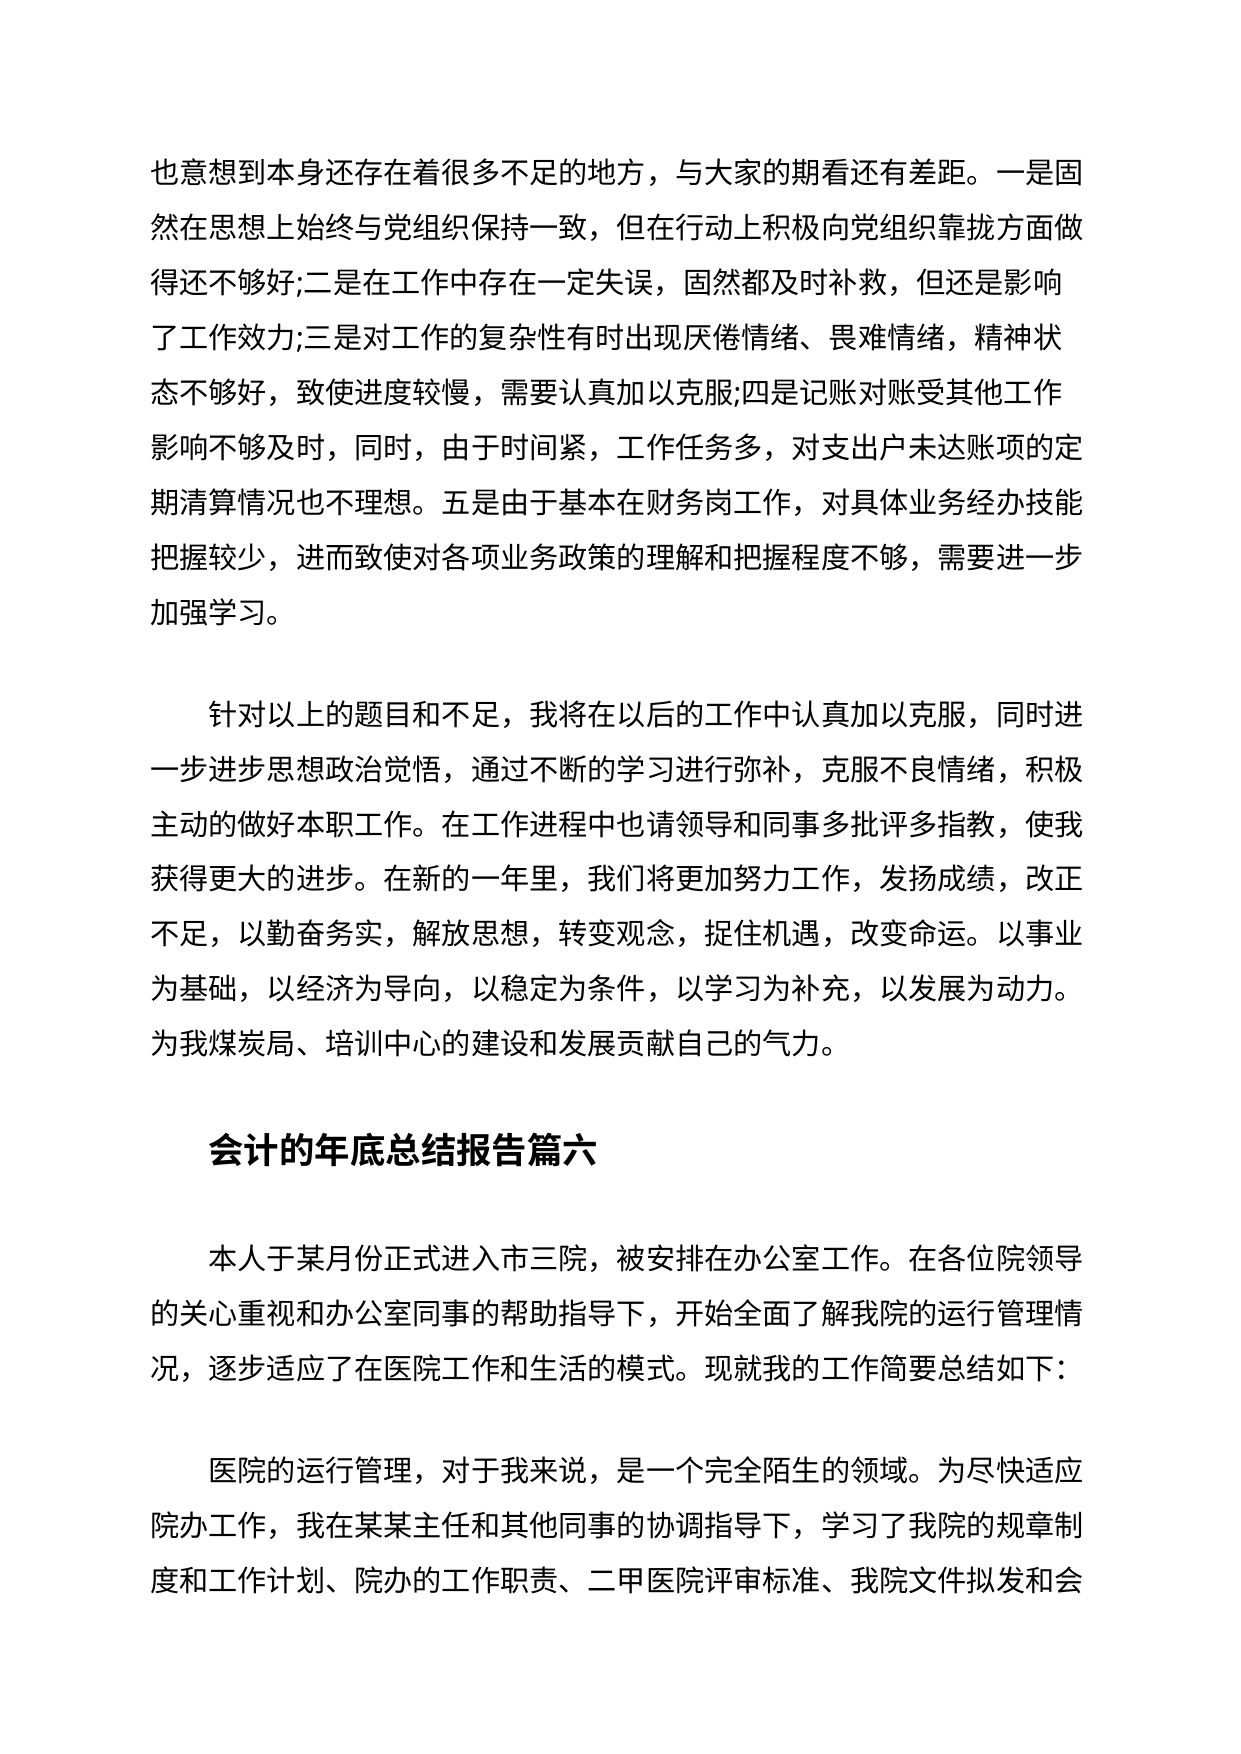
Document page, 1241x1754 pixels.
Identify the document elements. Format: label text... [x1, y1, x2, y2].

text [150, 150, 1090, 632]
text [150, 1447, 1090, 1599]
text 本人于某月份正式进入市三院，被安排在办公室工作。在各位院领导的关心重视和办公室同事的帮助指导下，开始全面了解我院的运行管理情况，逐步适应了在医院工作和生活的模式。现就我的工作简要总结如下： [150, 1236, 1090, 1388]
text 针对以上的题目和不足，我将在以后的工作中认真加以克服，同时进一步进步思想政治觉悟，通过不断的学习进行弥补，克服不良情绪，积极主动的做好本职工作。在工作进程中也请领导和同事多批评多指教，使我获得更大的进步。在新的一年里，我们将更加努力工作，发扬成绩，改正不足，以勤奋务实，解放思想，转变观念，捉住机遇，改变命运。以事业为基础，以经济为导向，以稳定为条件，以学习为补充，以发展为动力。为我煤炭局、培训中心的建设和发展贡献自己的气力。 [150, 691, 1090, 1063]
text 会计的年底总结报告篇六 [150, 1122, 1090, 1174]
